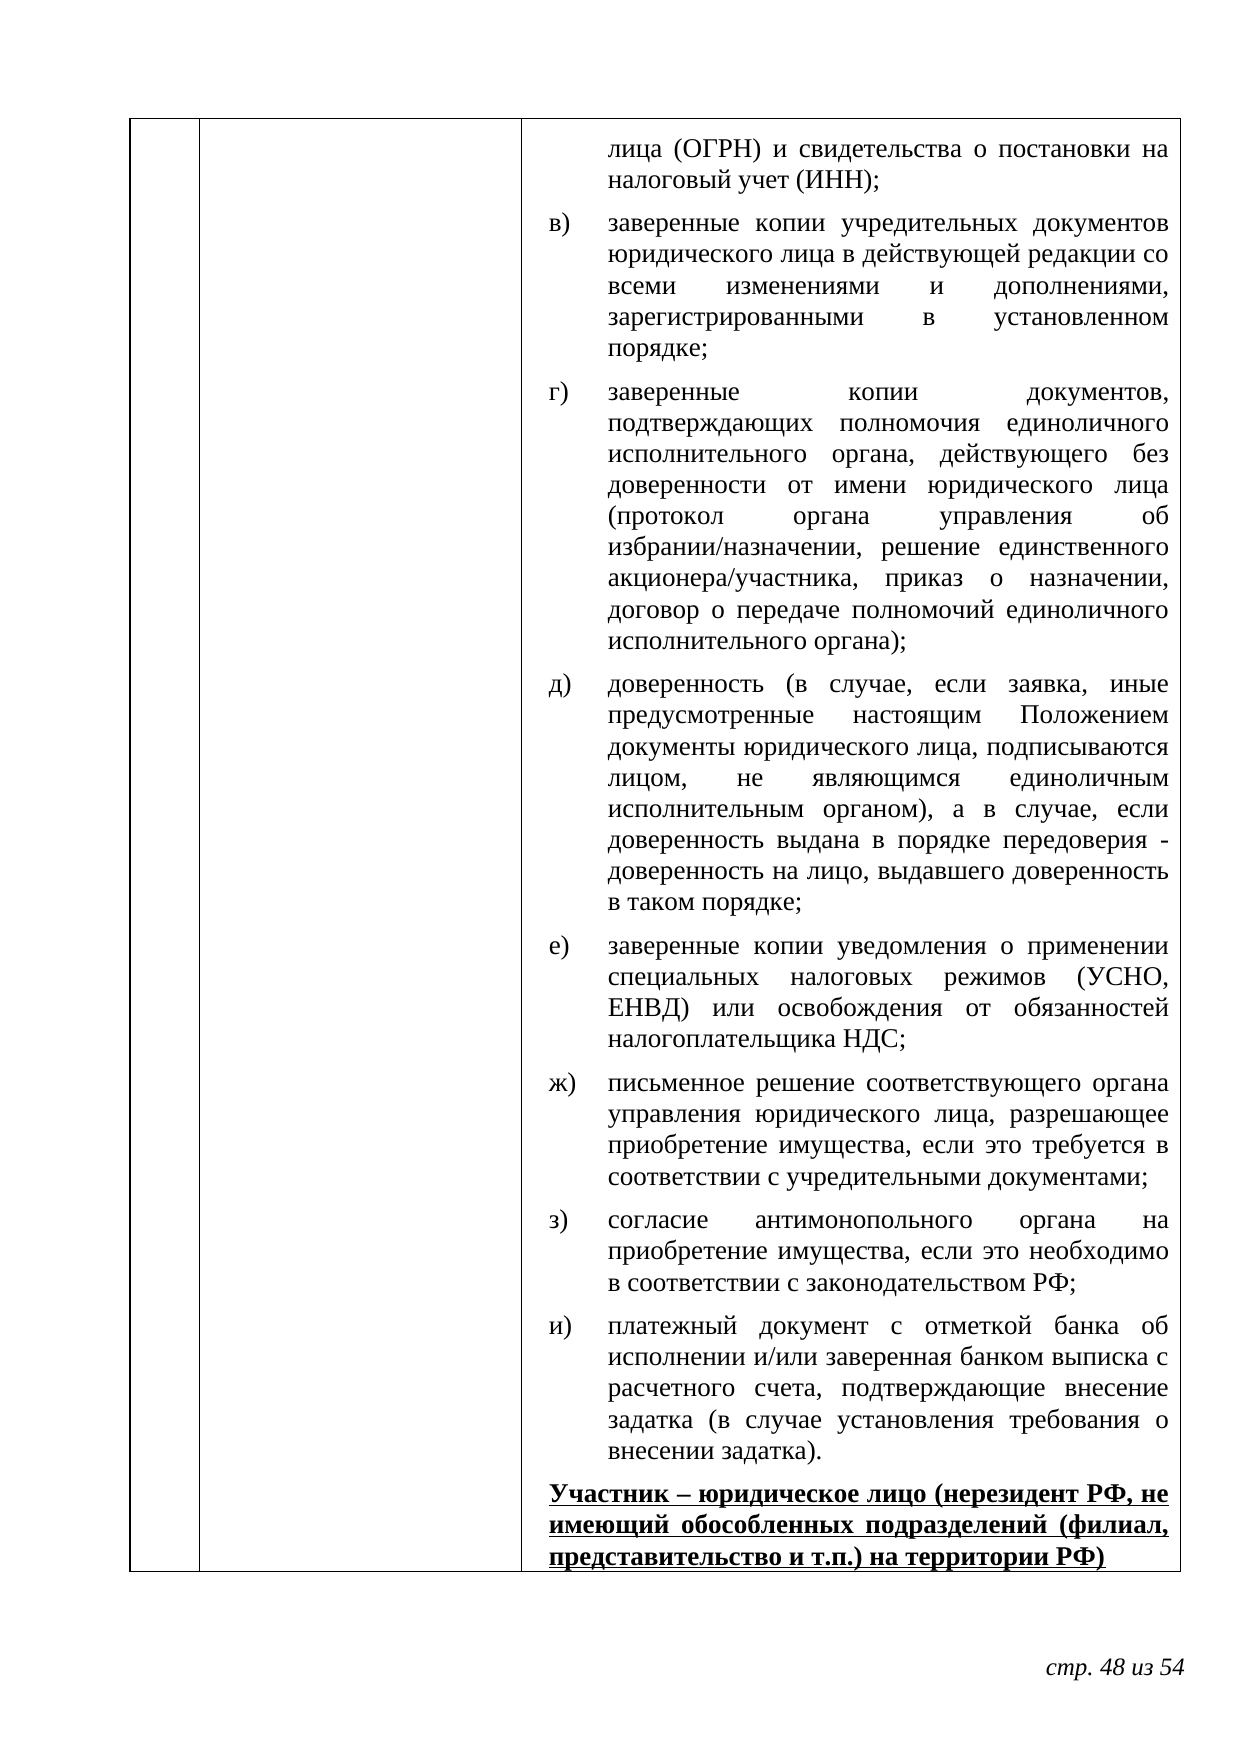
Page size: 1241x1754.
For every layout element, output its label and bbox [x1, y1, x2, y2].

table_cell [522, 119, 1180, 1571]
table_cell [131, 119, 199, 1571]
table_cell [200, 119, 521, 1571]
